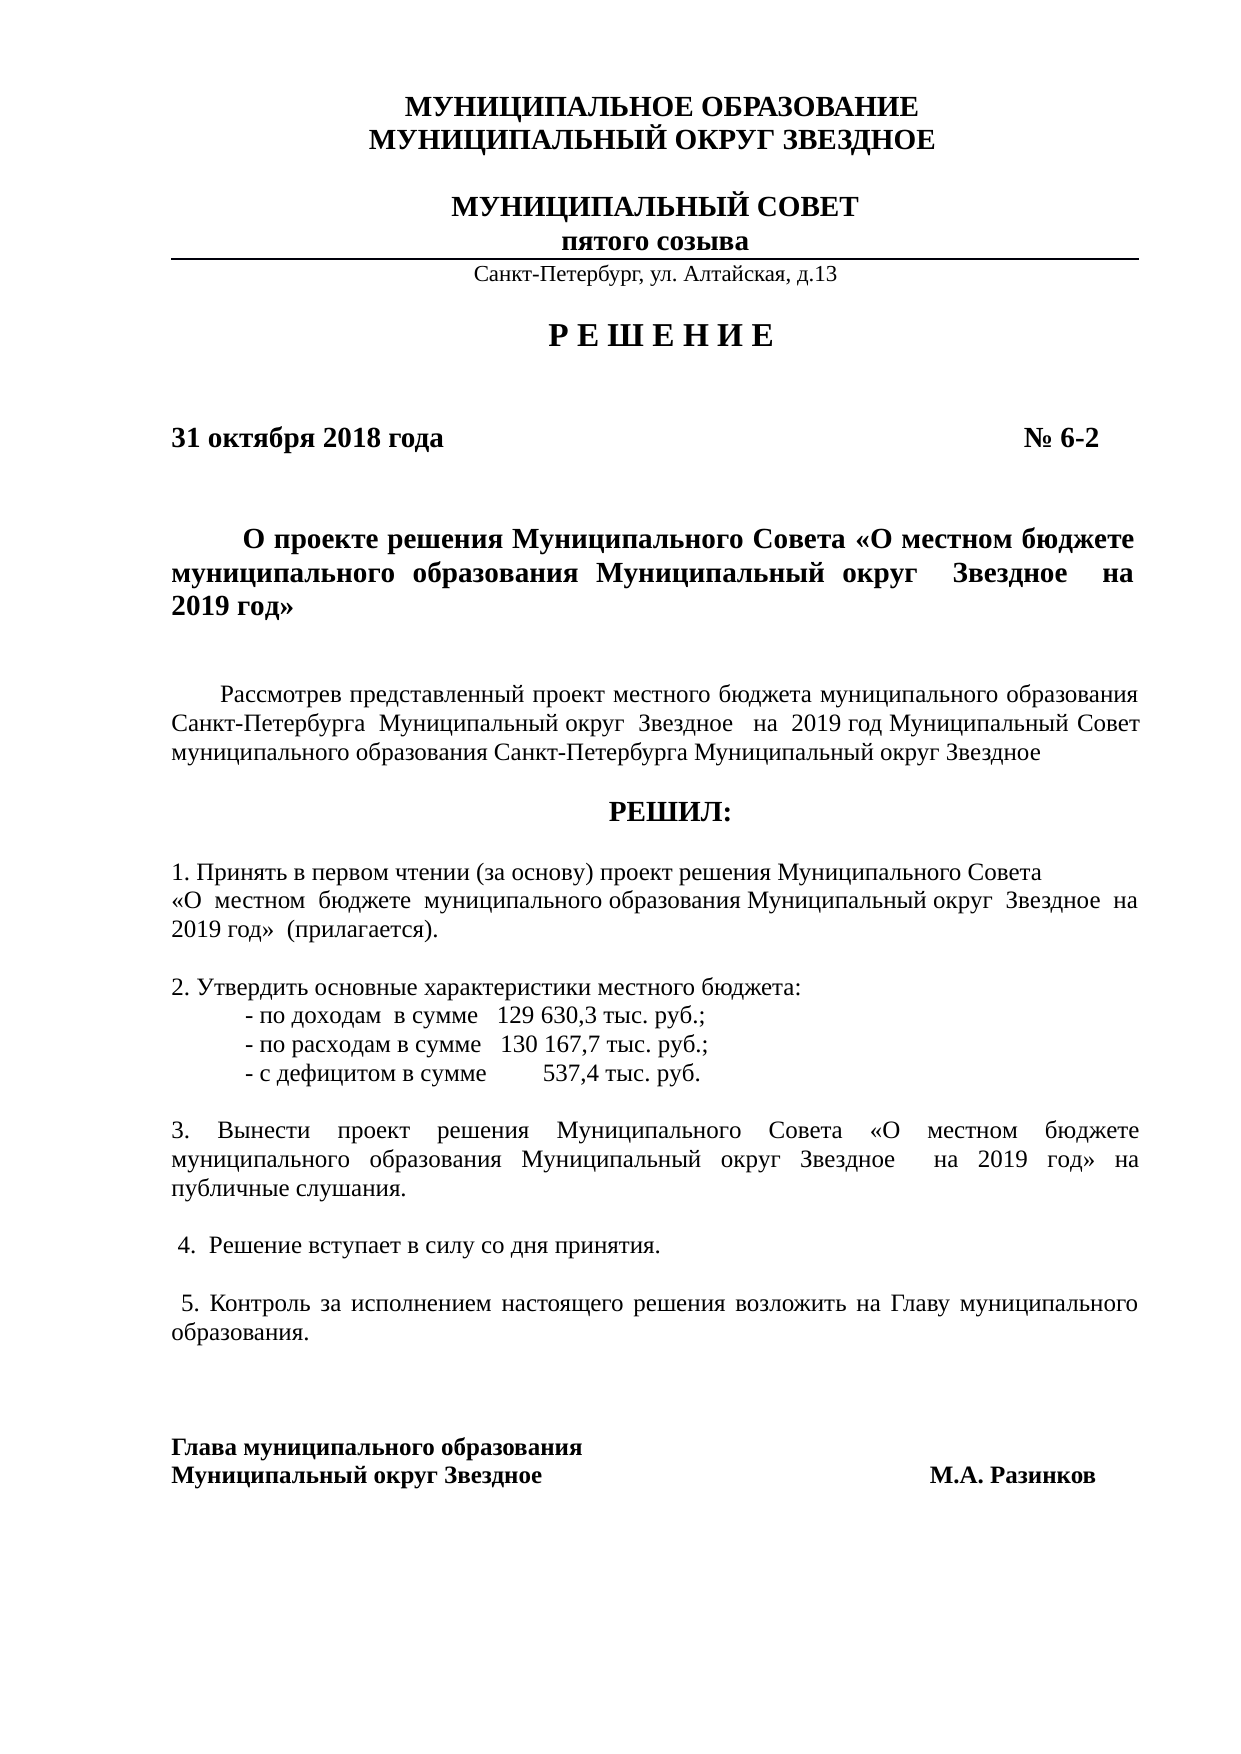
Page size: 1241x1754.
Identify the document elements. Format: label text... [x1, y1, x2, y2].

text - с дефицитом в сумме 537,4 тыс. руб. [245, 1058, 1140, 1087]
text Р Е Ш Е Н И Е [171, 315, 1140, 353]
text Муниципальный округ Звездное М.А. Разинков [171, 1460, 1140, 1489]
text 3. Вынести проект решения Муниципального Совета «О местном бюджете муниципального образования Муниципальный округ Звездное на 2019 год» на публичные слушания. [171, 1115, 1140, 1202]
text МУНИЦИПАЛЬНОЕ ОБРАЗОВАНИЕ МУНИЦИПАЛЬНЫЙ ОКРУГ ЗВЕЗДНОЕ [171, 89, 1139, 156]
text Глава муниципального образования [171, 1432, 1140, 1460]
text МУНИЦИПАЛЬНЫЙ СОВЕТ [171, 189, 1139, 223]
table_header О проекте решения Муниципального Совета «О местном бюджете муниципального образования Муниципальный округ Звездное на 2019 год» [160, 521, 1146, 651]
text пятого созыва [171, 223, 1139, 258]
text 5. Контроль за исполнением настоящего решения возложить на Главу муниципального образования. [171, 1288, 1140, 1345]
text 2. Утвердить основные характеристики местного бюджета: [171, 972, 1140, 1000]
text - по расходам в сумме 130 167,7 тыс. руб.; [245, 1029, 1140, 1058]
text 31 октября 2018 года № 6-2 [171, 421, 1140, 454]
text 1. Принять в первом чтении (за основу) проект решения Муниципального Совета [171, 857, 1140, 885]
text 4. Решение вступает в силу со дня принятия. [171, 1230, 1140, 1259]
text Санкт-Петербург, ул. Алтайская, д.13 [171, 260, 1140, 286]
text Рассмотрев представленный проект местного бюджета муниципального образования Санкт-Петербурга Муниципальный округ Звездное на 2019 год Муниципальный Совет муниципального образования Санкт-Петербурга Муниципальный округ Звездное [171, 679, 1140, 766]
text - по доходам в сумме 129 630,3 тыс. руб.; [245, 1000, 1140, 1029]
text «О местном бюджете муниципального образования Муниципальный округ Звездное на 2019 год» (прилагается). [171, 885, 1140, 943]
text РЕШИЛ: [171, 794, 1140, 828]
